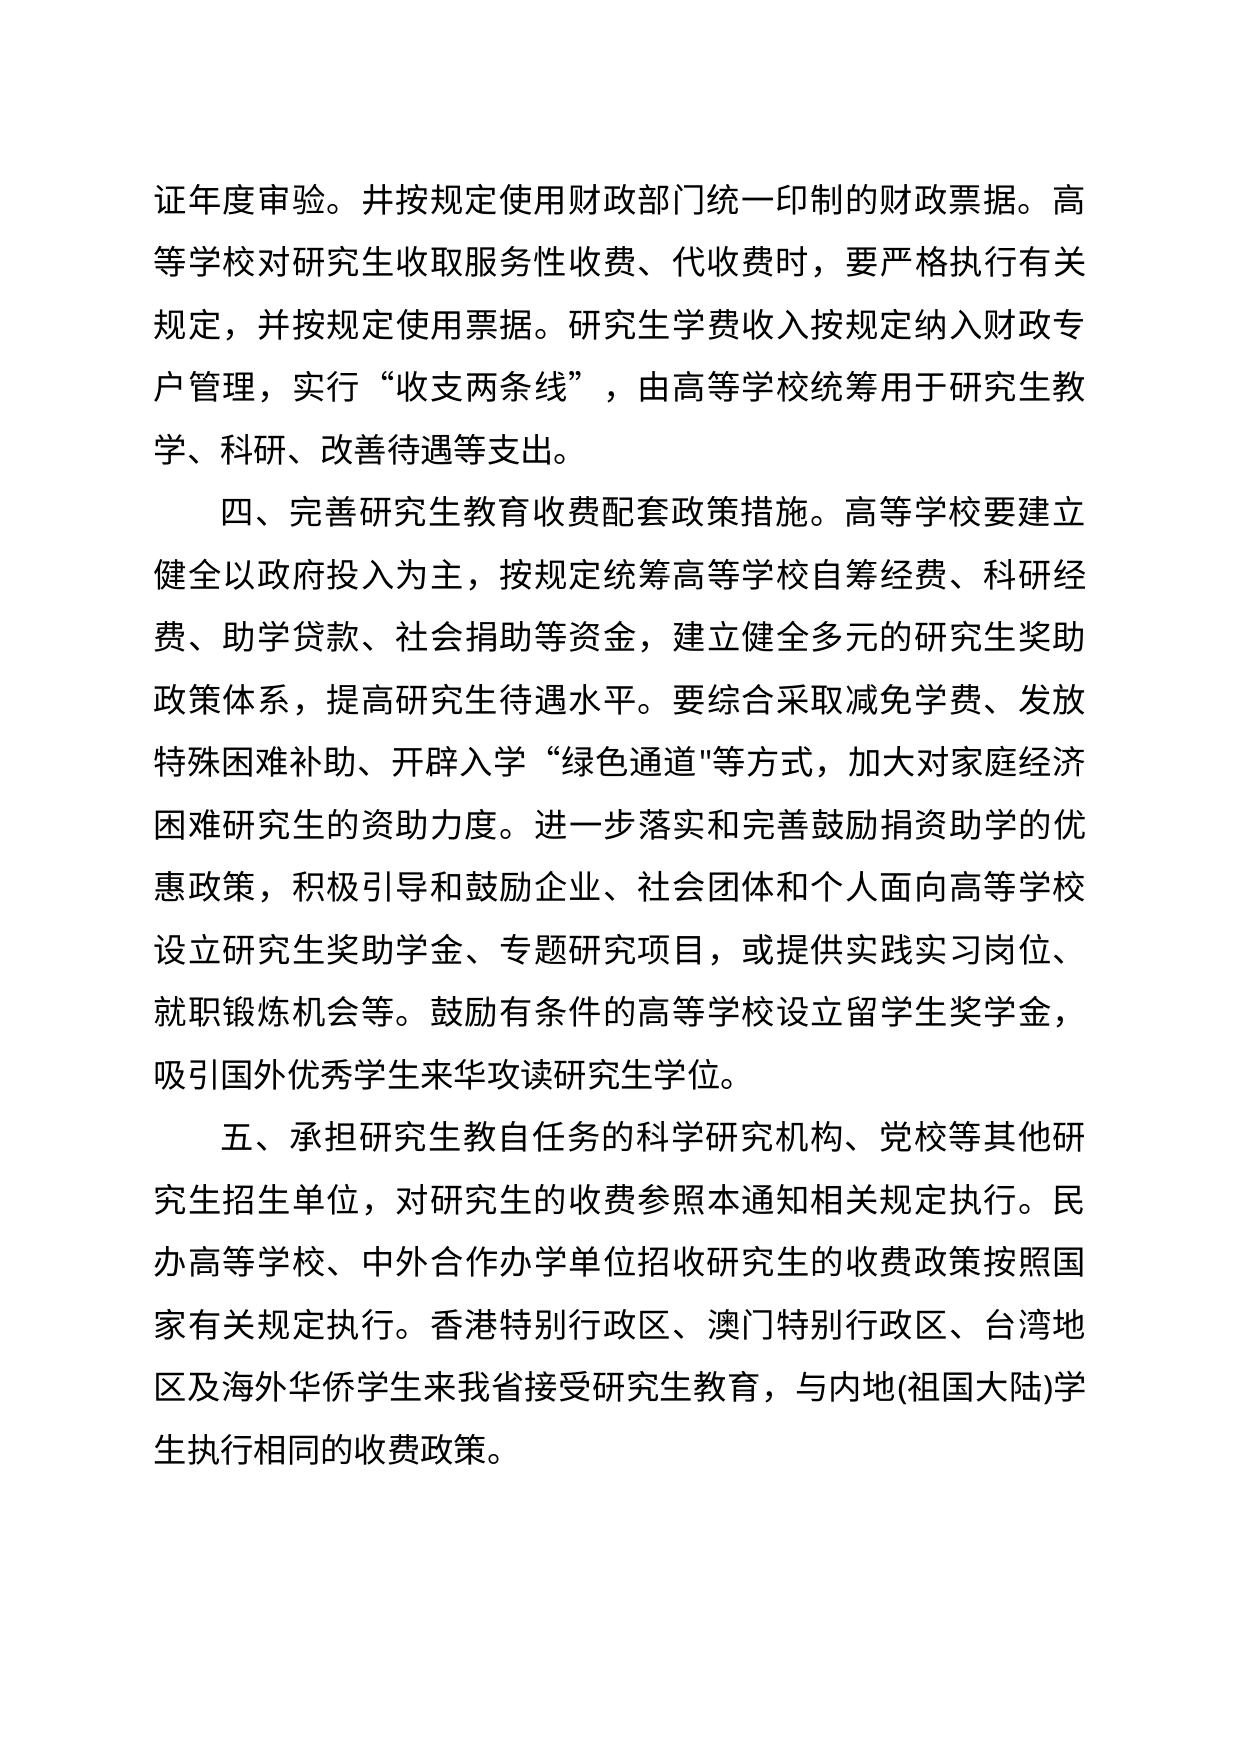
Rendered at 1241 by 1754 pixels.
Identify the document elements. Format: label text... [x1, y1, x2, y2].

text 五、承担研究生教自任务的科学研究机构、党校等其他研究生招生单位，对研究生的收费参照本通知相关规定执行。民办高等学校、中外合作办学单位招收研究生的收费政策按照国家有关规定执行。香港特别行政区、澳门特别行政区、台湾地区及海外华侨学生来我省接受研究生教育，与内地(祖国大陆)学生执行相同的收费政策。 [153, 1099, 1087, 1474]
text 四、完善研究生教育收费配套政策措施。高等学校要建立健全以政府投入为主，按规定统筹高等学校自筹经费、科研经费、助学贷款、社会捐助等资金，建立健全多元的研究生奖助政策体系，提高研究生待遇水平。要综合采取减免学费、发放特殊困难补助、开辟入学“绿色通道"等方式，加大对家庭经济困难研究生的资助力度。进一步落实和完善鼓励捐资助学的优惠政策，积极引导和鼓励企业、社会团体和个人面向高等学校设立研究生奖助学金、专题研究项目，或提供实践实习岗位、就职锻炼机会等。鼓励有条件的高等学校设立留学生奖学金，吸引国外优秀学生来华攻读研究生学位。 [153, 474, 1087, 1099]
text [153, 162, 1087, 474]
